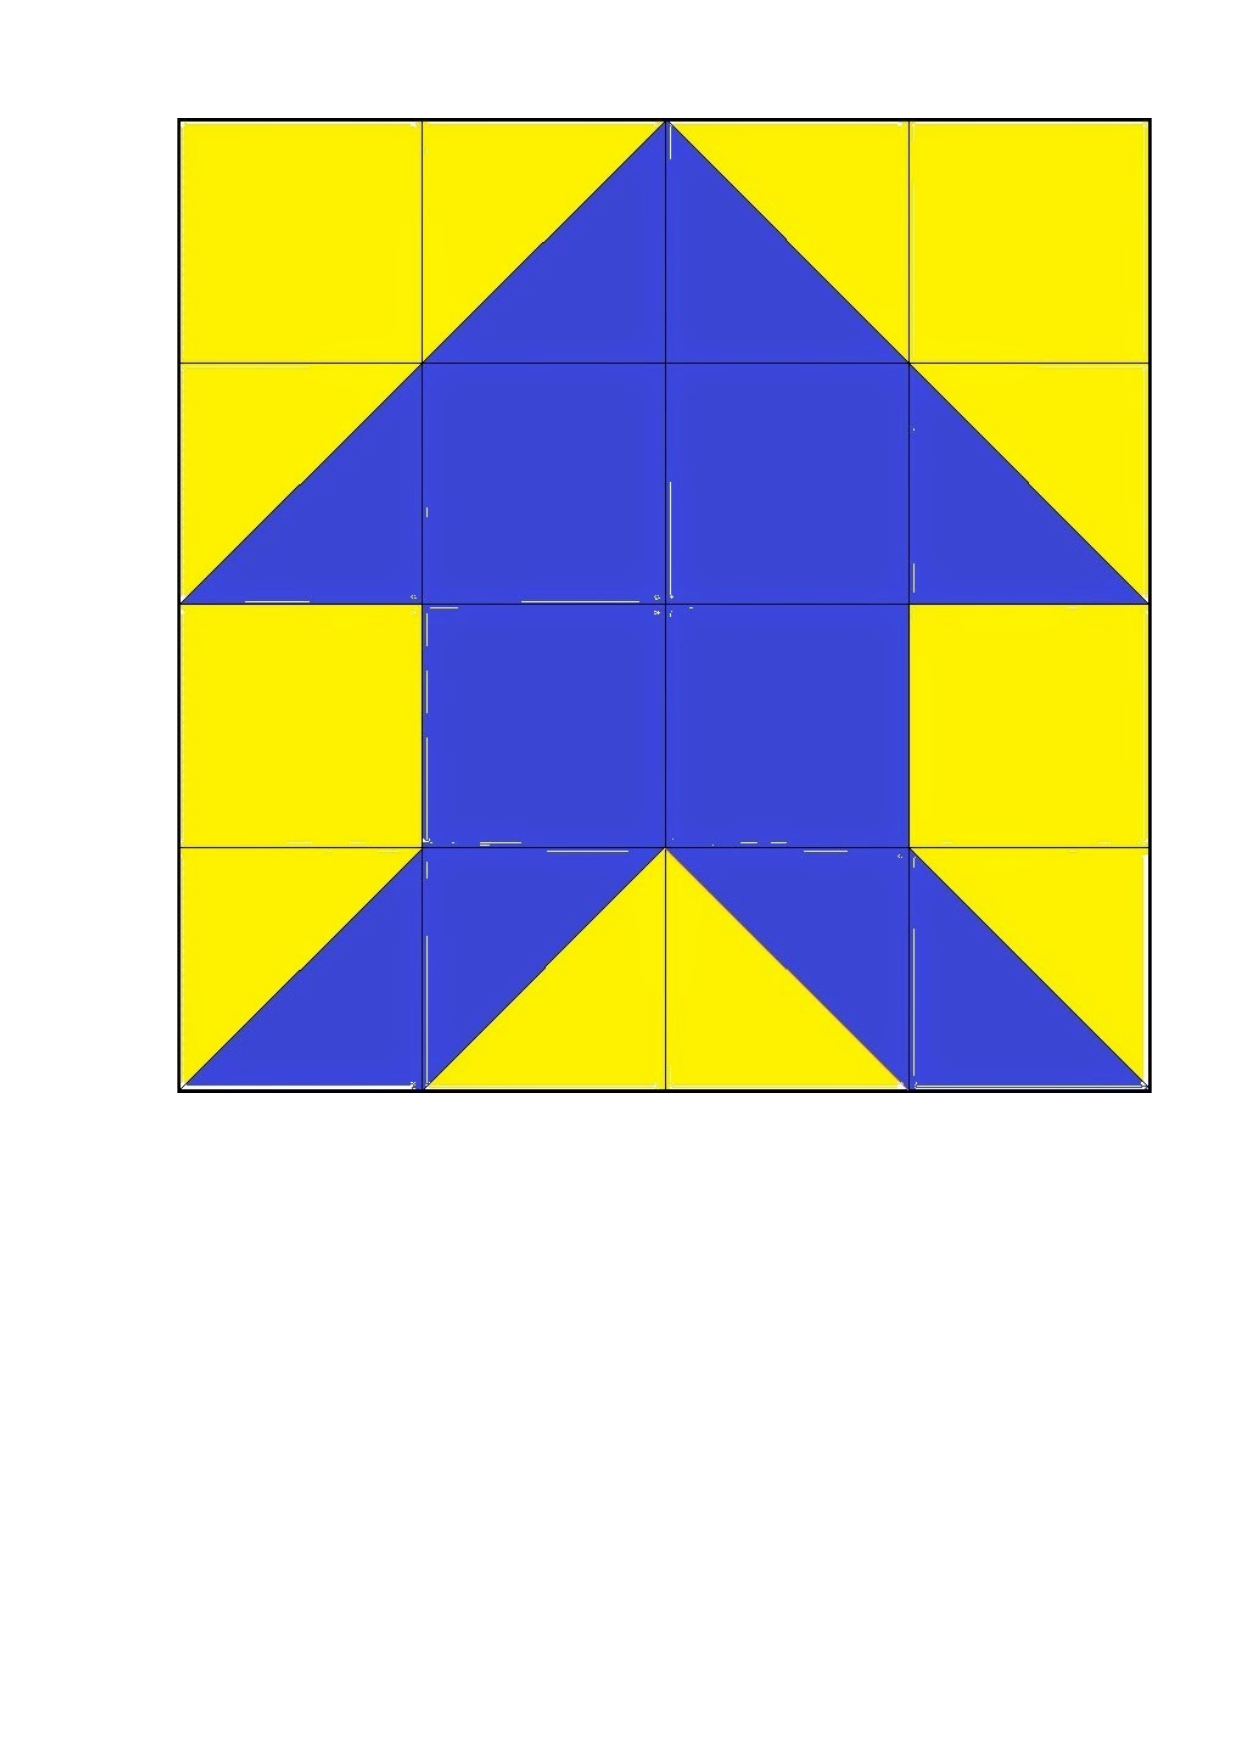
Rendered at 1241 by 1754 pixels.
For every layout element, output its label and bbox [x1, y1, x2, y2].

picture [177, 118, 1152, 1093]
